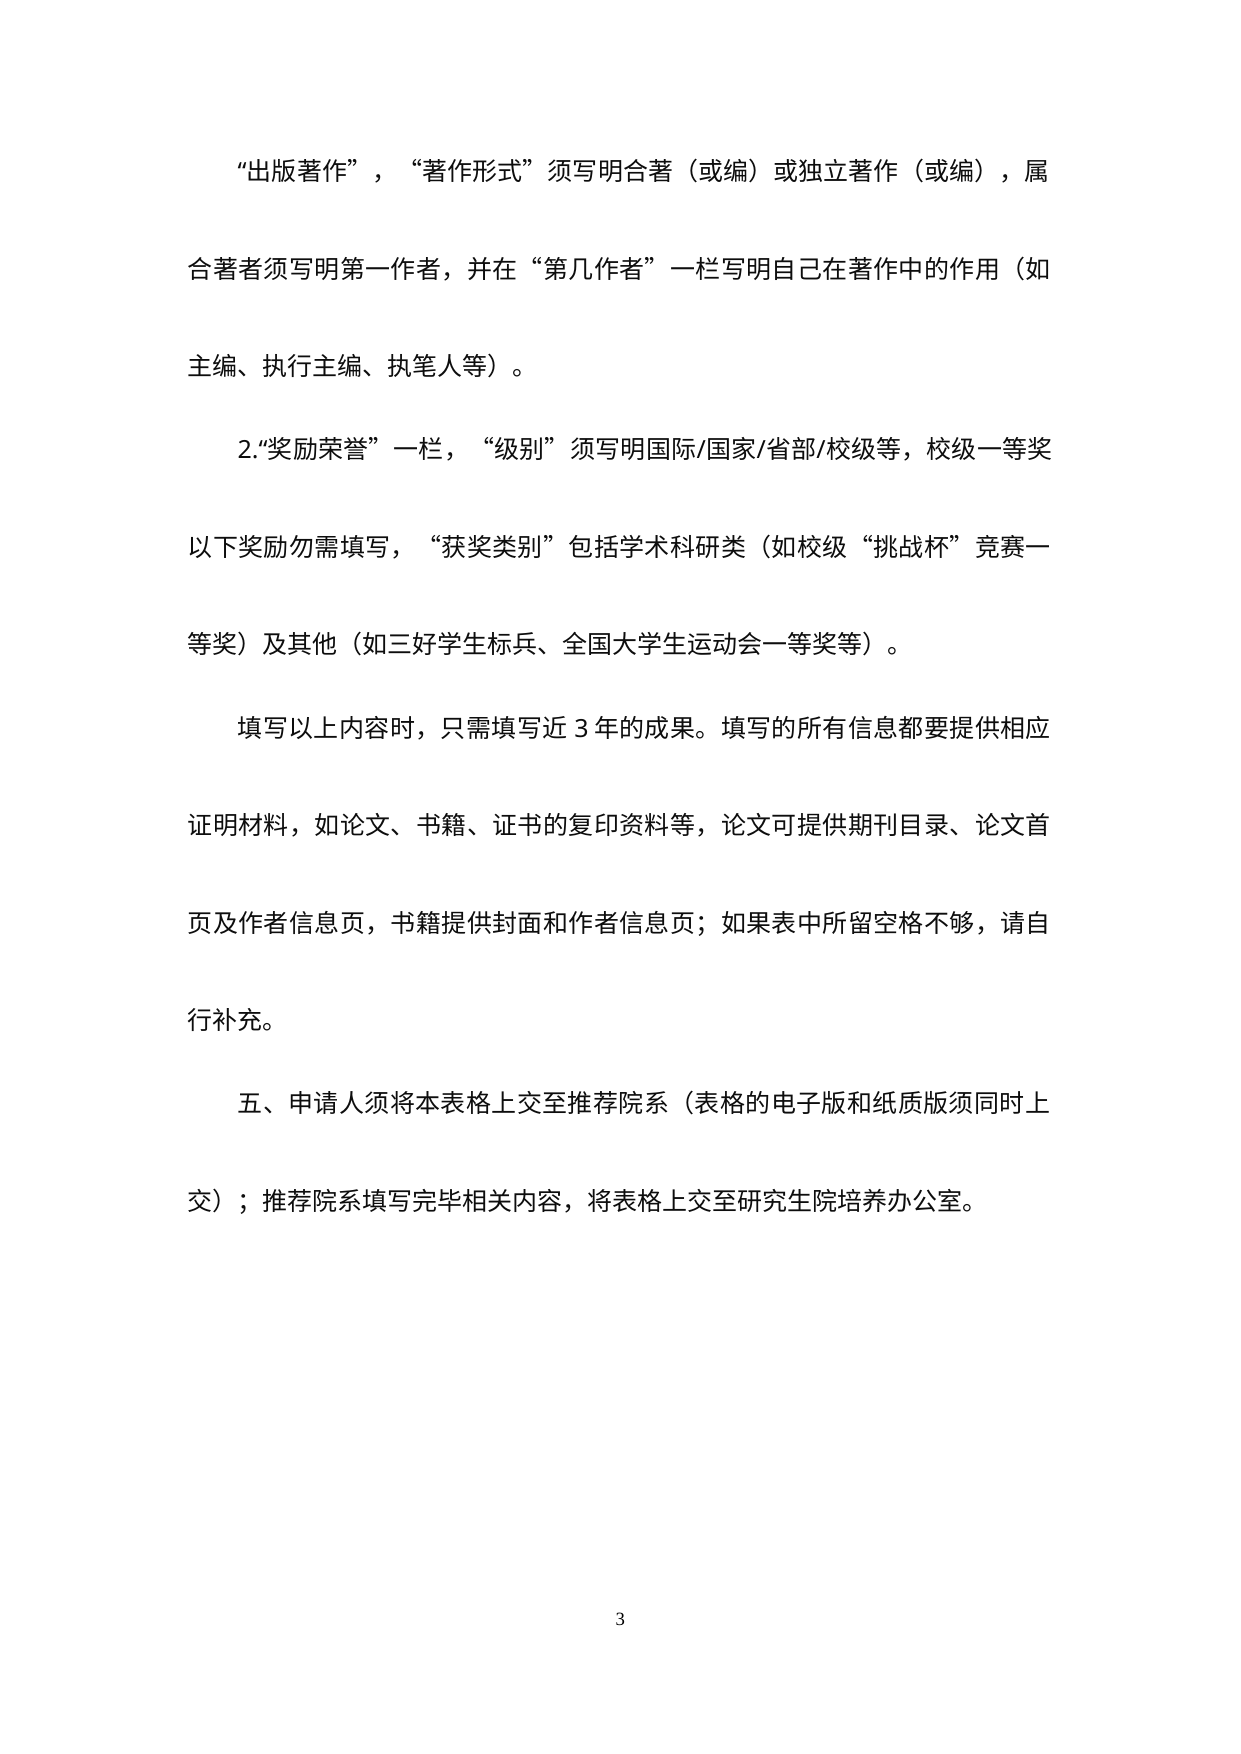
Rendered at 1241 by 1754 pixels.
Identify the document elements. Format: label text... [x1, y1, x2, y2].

text 2.“奖励荣誉”一栏，“级别”须写明国际/国家/省部/校级等，校级一等奖以下奖励勿需填写，“获奖类别”包括学术科研类（如校级“挑战杯”竞赛一等奖）及其他（如三好学生标兵、全国大学生运动会一等奖等）。 [187, 416, 1053, 676]
text “出版著作”，“著作形式”须写明合著（或编）或独立著作（或编），属合著者须写明第一作者，并在“第几作者”一栏写明自己在著作中的作用（如主编、执行主编、执笔人等）。 [187, 137, 1053, 397]
text 填写以上内容时，只需填写近3年的成果。填写的所有信息都要提供相应证明材料，如论文、书籍、证书的复印资料等，论文可提供期刊目录、论文首页及作者信息页，书籍提供封面和作者信息页；如果表中所留空格不够，请自行补充。 [187, 694, 1053, 1051]
text 五、申请人须将本表格上交至推荐院系（表格的电子版和纸质版须同时上交）；推荐院系填写完毕相关内容，将表格上交至研究生院培养办公室。 [187, 1069, 1053, 1232]
